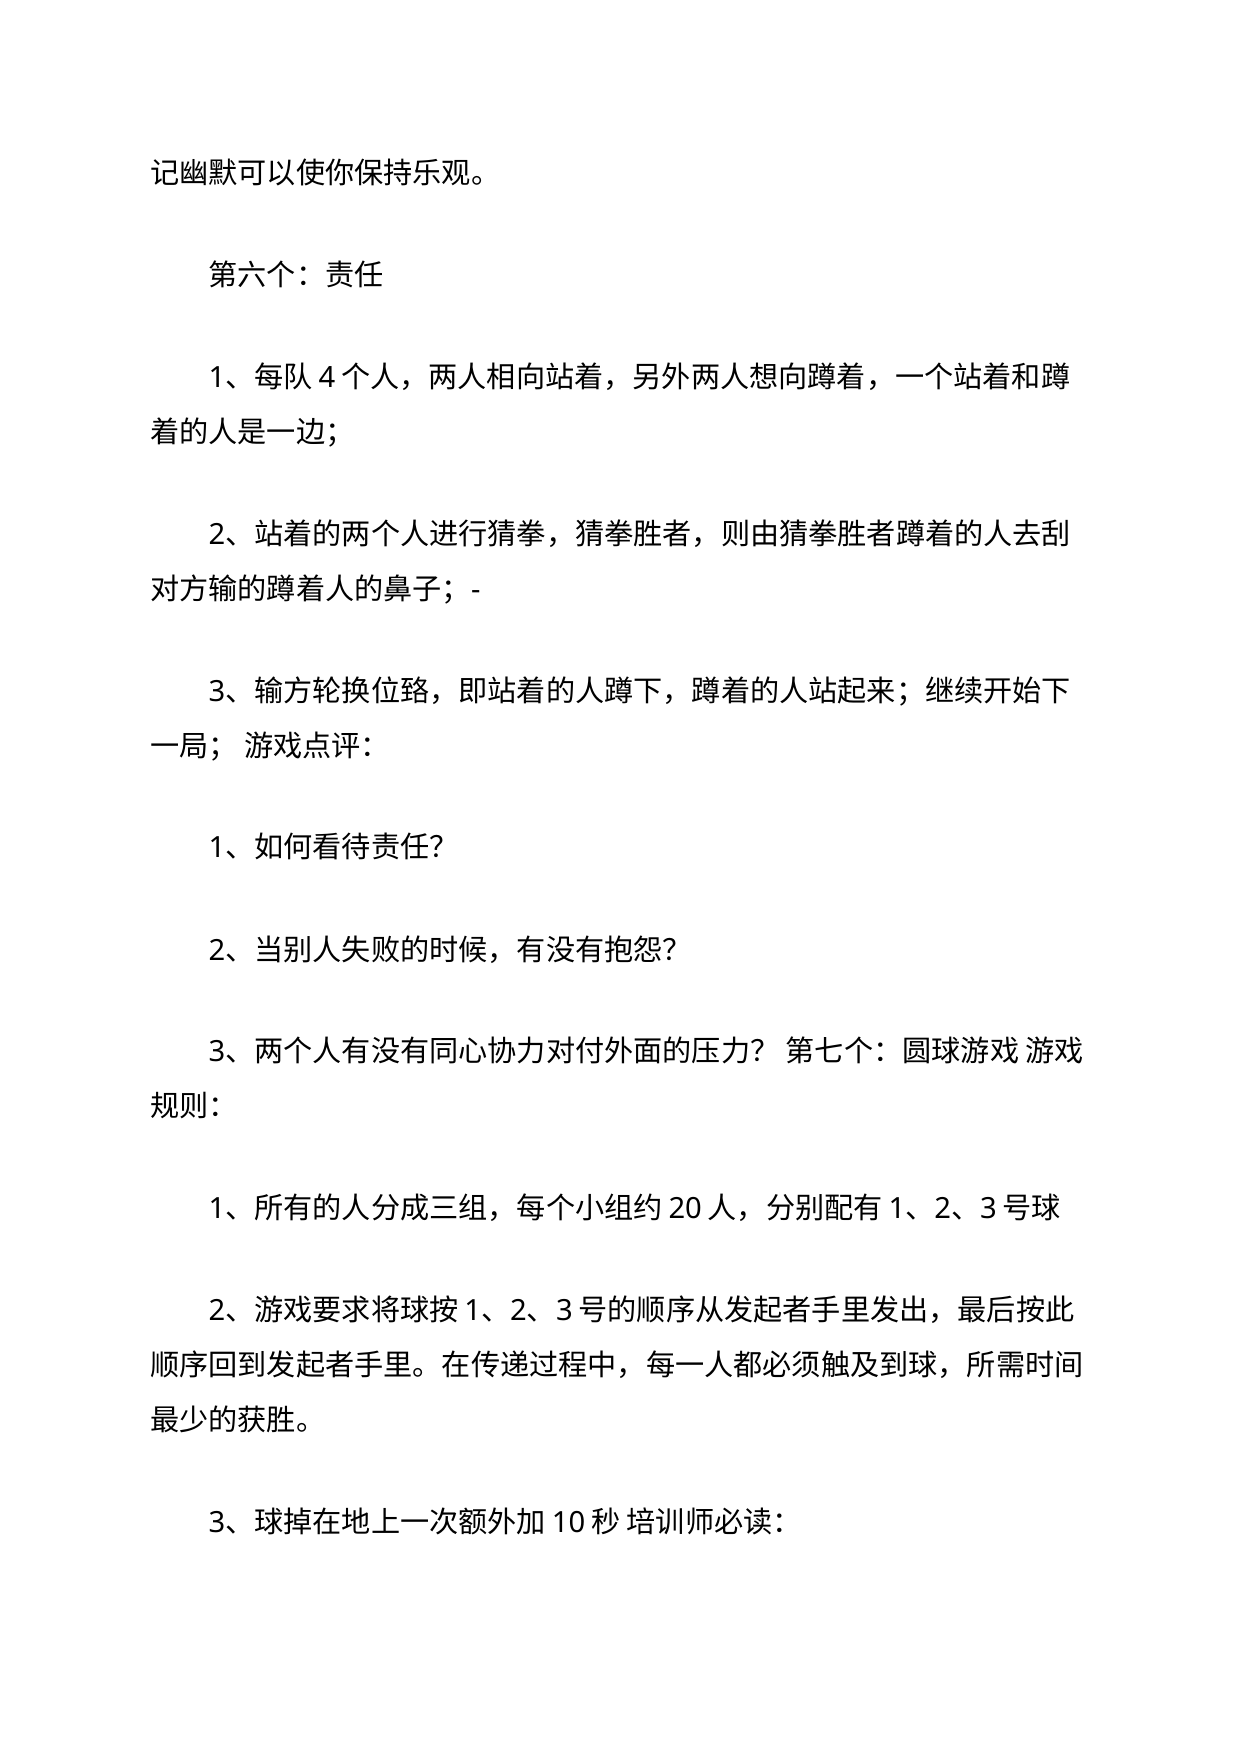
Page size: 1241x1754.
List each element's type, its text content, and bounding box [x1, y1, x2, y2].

text 3、输方轮换位臵，即站着的人蹲下，蹲着的人站起来；继续开始下一局； 游戏点评： [150, 667, 1090, 764]
text 1、每队4个人，两人相向站着，另外两人想向蹲着，一个站着和蹲着的人是一边； [150, 353, 1090, 451]
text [150, 150, 1090, 192]
text 1、所有的人分成三组，每个小组约20人，分别配有1、2、3号球 [150, 1185, 1090, 1227]
text 3、两个人有没有同心协力对付外面的压力？ 第七个：圆球游戏 游戏规则： [150, 1028, 1090, 1125]
text 第六个：责任 [150, 252, 1090, 294]
text 2、游戏要求将球按1、2、3号的顺序从发起者手里发出，最后按此顺序回到发起者手里。在传递过程中，每一人都必须触及到球，所需时间最少的获胜。 [150, 1287, 1090, 1439]
text 2、当别人失败的时候，有没有抱怨？ [150, 926, 1090, 968]
text 2、站着的两个人进行猜拳，猜拳胜者，则由猜拳胜者蹲着的人去刮对方输的蹲着人的鼻子；- [150, 510, 1090, 608]
text 1、如何看待责任？ [150, 824, 1090, 866]
text 3、球掉在地上一次额外加10秒 培训师必读： [150, 1498, 1090, 1541]
